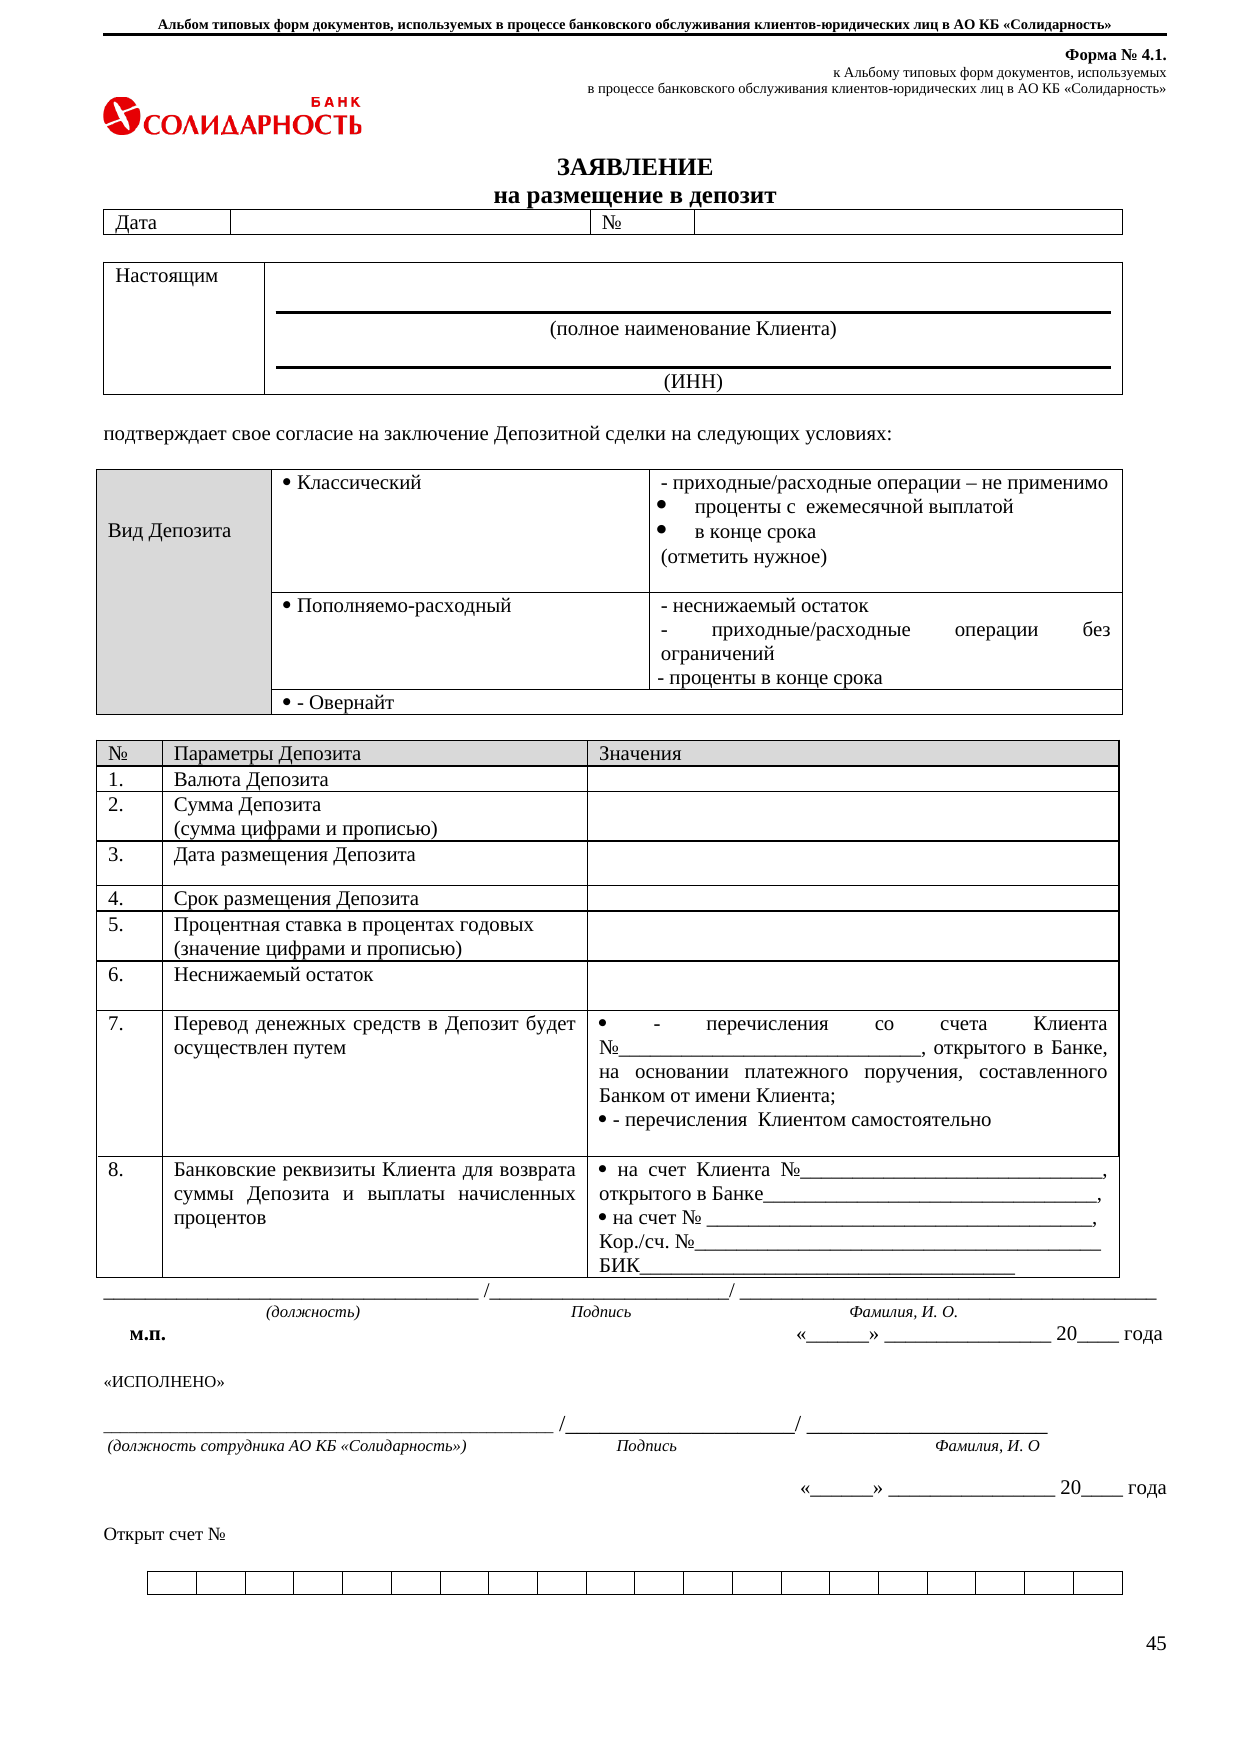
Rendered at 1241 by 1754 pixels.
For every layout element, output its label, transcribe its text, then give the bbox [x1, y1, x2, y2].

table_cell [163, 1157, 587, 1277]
subtitle к Альбому типовых форм документов, используемых [74, 63, 1167, 80]
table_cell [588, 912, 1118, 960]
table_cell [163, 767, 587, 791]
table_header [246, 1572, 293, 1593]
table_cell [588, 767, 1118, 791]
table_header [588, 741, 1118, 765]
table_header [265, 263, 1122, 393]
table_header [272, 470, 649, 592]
text «ИСПОЛНЕНО» [103, 1372, 1167, 1391]
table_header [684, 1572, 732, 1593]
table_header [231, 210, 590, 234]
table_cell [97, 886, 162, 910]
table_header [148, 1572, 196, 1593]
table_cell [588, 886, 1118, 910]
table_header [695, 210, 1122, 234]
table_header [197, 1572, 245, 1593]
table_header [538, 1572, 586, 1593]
text м.п. «______» ________________ 20____ года [103, 1321, 1167, 1345]
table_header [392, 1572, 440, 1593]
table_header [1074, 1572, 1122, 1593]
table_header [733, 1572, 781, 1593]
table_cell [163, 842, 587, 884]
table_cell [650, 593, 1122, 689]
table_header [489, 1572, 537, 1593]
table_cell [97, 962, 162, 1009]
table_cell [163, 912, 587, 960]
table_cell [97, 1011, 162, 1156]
text (должность сотрудника АО КБ «Солидарность») Подпись Фамилия, И. О [103, 1436, 1167, 1455]
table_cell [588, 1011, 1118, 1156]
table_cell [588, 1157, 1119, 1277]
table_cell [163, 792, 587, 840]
text подтверждает свое согласие на заключение Депозитной сделки на следующих условиях: [103, 421, 1167, 445]
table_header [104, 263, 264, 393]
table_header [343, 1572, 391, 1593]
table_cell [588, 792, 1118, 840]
text ЗАЯВЛЕНИЕ [103, 152, 1167, 180]
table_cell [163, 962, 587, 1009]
picture [103, 97, 362, 135]
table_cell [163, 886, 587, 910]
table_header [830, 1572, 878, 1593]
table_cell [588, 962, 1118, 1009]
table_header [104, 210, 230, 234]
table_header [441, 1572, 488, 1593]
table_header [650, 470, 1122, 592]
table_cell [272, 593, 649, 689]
text в процессе банковского обслуживания клиентов-юридических лиц в АО КБ «Солидарность» [103, 80, 1167, 97]
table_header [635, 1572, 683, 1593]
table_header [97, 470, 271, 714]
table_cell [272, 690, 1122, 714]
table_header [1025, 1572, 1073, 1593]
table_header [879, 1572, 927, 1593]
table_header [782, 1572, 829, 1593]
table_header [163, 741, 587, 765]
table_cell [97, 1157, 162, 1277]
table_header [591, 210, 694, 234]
text ______________________________________________________ /____________________/ _____________________ [103, 1410, 1167, 1436]
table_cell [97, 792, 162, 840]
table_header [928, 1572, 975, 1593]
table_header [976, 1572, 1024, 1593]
text Открыт счет № [103, 1523, 1167, 1544]
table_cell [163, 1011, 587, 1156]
text «______» ________________ 20____ года [103, 1474, 1167, 1499]
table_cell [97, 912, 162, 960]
subtitle на размещение в депозит [103, 180, 1167, 209]
subtitle Форма № 4.1. [74, 44, 1167, 63]
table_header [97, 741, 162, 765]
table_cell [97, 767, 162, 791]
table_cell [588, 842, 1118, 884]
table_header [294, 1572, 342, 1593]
text (должность) Подпись Фамилия, И. О. [103, 1302, 1167, 1321]
text ____________________________________ /_______________________/ ________________________________________ [103, 1278, 1167, 1302]
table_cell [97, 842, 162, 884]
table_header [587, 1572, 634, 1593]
